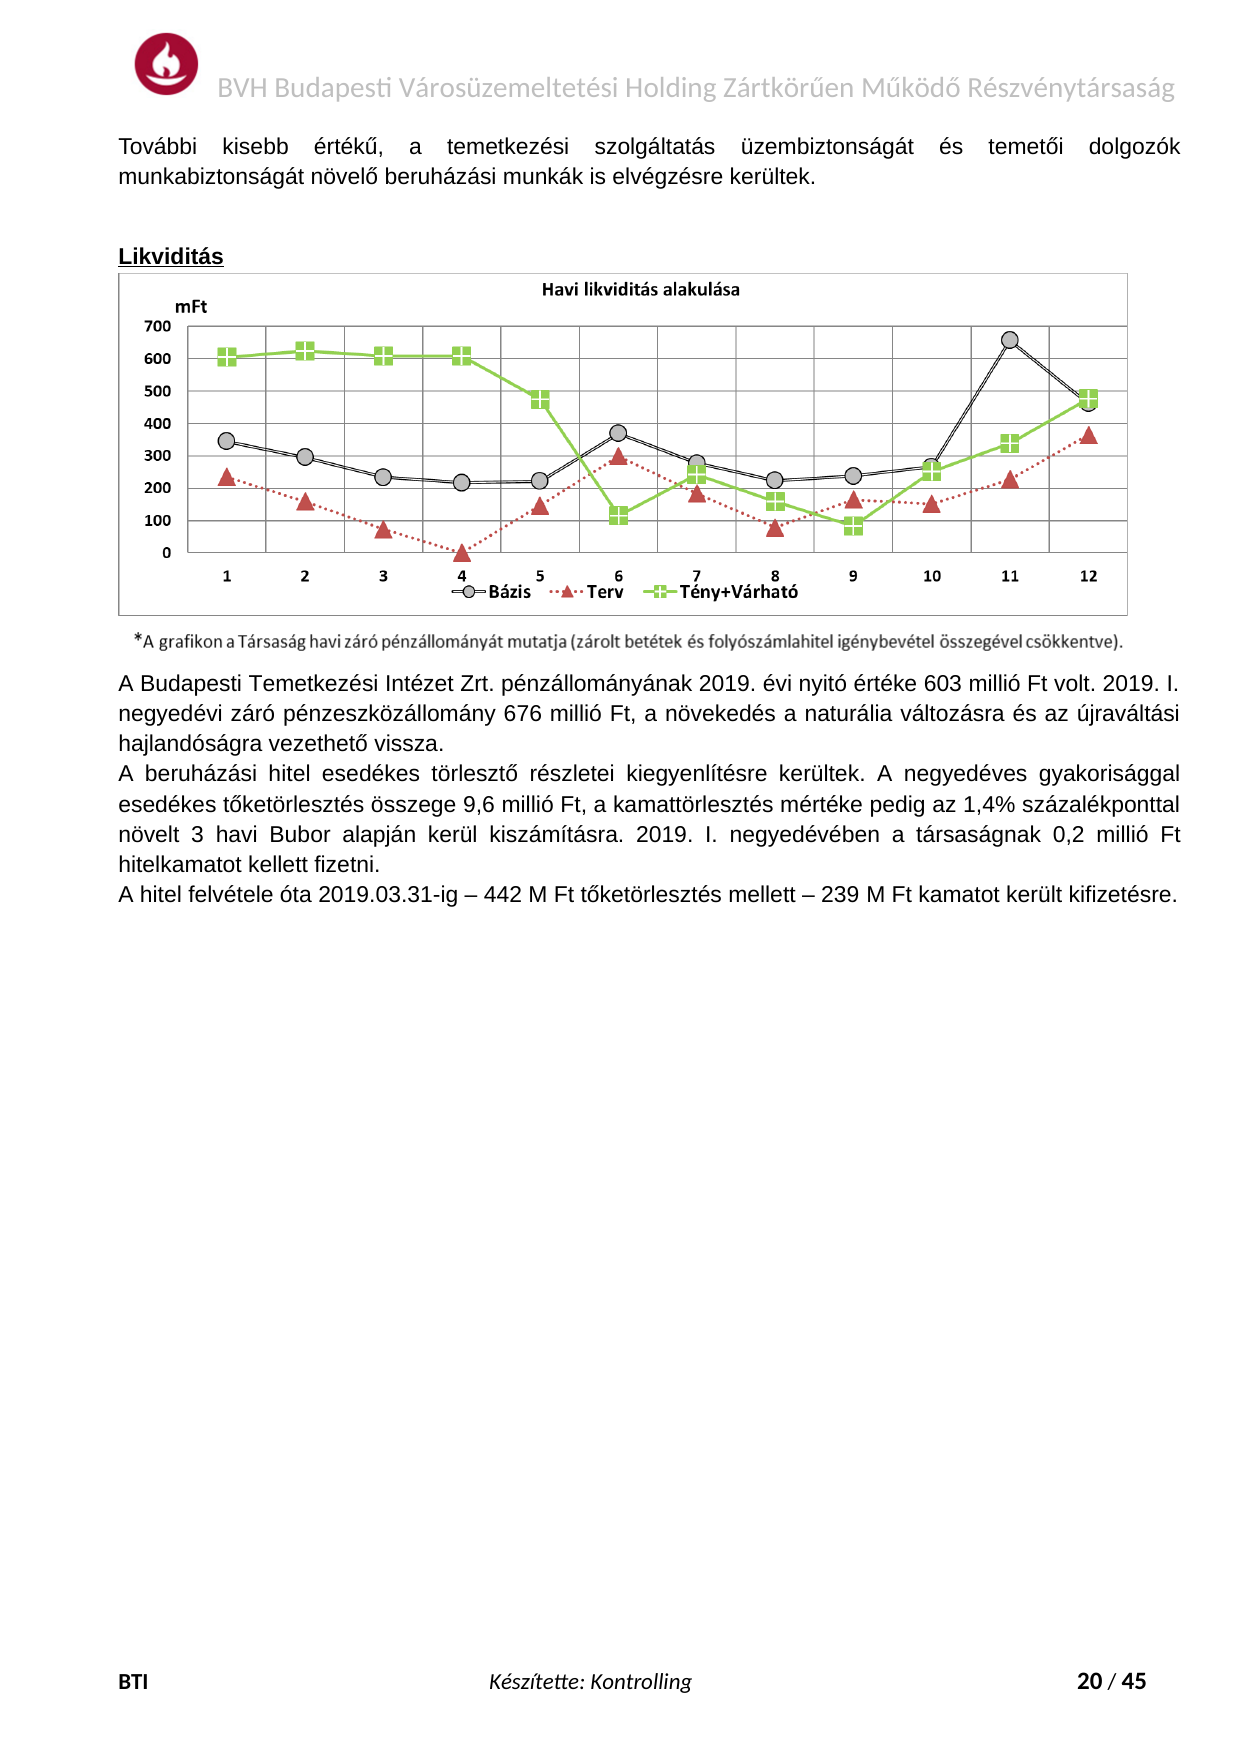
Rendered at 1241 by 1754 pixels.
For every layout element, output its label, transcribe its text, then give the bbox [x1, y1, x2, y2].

text További kisebb értékű, a temetkezési szolgáltatás üzembiztonságát és temetői dolgozók munkabiztonságát növelő beruházási munkák is elvégzésre kerültek. [118, 133, 1181, 189]
picture [118, 619, 1241, 666]
text Likviditás [118, 243, 1181, 269]
text A beruházási hitel esedékes törlesztő részletei kiegyenlítésre kerültek. A negyedéves gyakorisággal esedékes tőketörlesztés összege 9,6 millió Ft, a kamattörlesztés mértéke pedig az 1,4% százalékponttal növelt 3 havi Bubor alapján kerül kiszámításra. 2019. I. negyedévében a társaságnak 0,2 millió Ft hitelkamatot kellett fizetni. [118, 760, 1181, 877]
text A hitel felvétele óta 2019.03.31-ig – 442 M Ft tőketörlesztés mellett – 239 M Ft kamatot került kifizetésre. [118, 881, 1181, 907]
text A Budapesti Temetkezési Intézet Zrt. pénzállományának 2019. évi nyitó értéke 603 millió Ft volt. 2019. I. negyedévi záró pénzeszközállomány 676 millió Ft, a növekedés a naturália változásra és az újraváltási hajlandóságra vezethető vissza. [118, 670, 1181, 756]
picture [123, 29, 202, 98]
picture [118, 273, 1128, 616]
